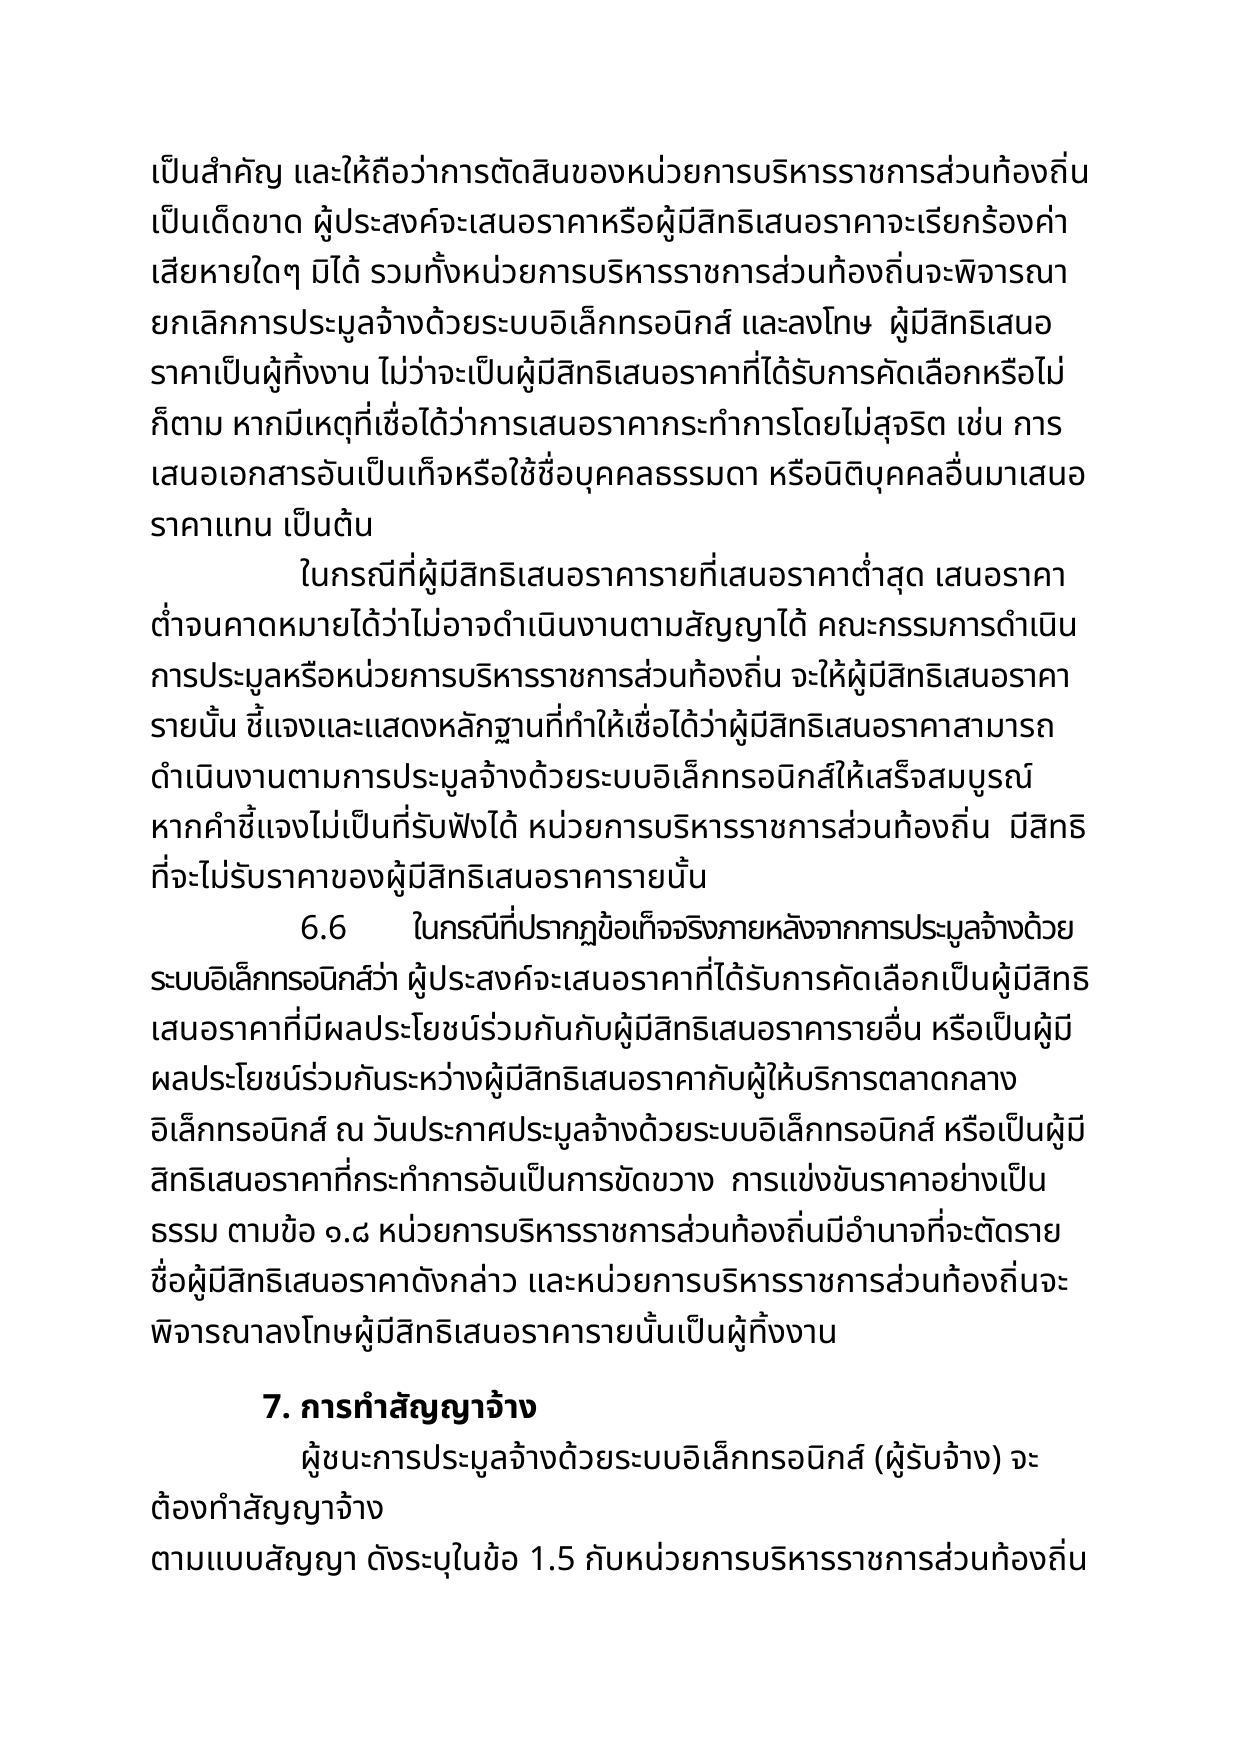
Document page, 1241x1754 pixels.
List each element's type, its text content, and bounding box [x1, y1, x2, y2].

text 6.6 ในกรณีที่ปรากฏข้อเท็จจริงภายหลังจากการประมูลจ้างด้วยระบบอิเล็กทรอนิกส์ว่า ผู้ประสงค์จะเสนอราคาที่ได้รับการคัดเลือกเป็นผู้มีสิทธิเสนอราคาที่มีผลประโยชน์ร่วมกันกับผู้มีสิทธิเสนอราคารายอื่น หรือเป็นผู้มีผลประโยชน์ร่วมกันระหว่างผู้มีสิทธิเสนอราคากับผู้ให้บริการตลาดกลางอิเล็กทรอนิกส์ ณ วันประกาศประมูลจ้างด้วยระบบอิเล็กทรอนิกส์ หรือเป็นผู้มีสิทธิเสนอราคาที่กระทำการอันเป็นการขัดขวาง การแข่งขันราคาอย่างเป็นธรรม ตามข้อ ๑.๘ หน่วยการบริหารราชการส่วนท้องถิ่นมีอำนาจที่จะตัดรายชื่อผู้มีสิทธิเสนอราคาดังกล่าว และหน่วยการบริหารราชการส่วนท้องถิ่นจะพิจารณาลงโทษผู้มีสิทธิเสนอราคารายนั้นเป็นผู้ทิ้งงาน [150, 904, 1095, 1358]
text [150, 1434, 1095, 1585]
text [150, 148, 1095, 551]
text 7. การทำสัญญาจ้าง [150, 1383, 1095, 1434]
text ในกรณีที่ผู้มีสิทธิเสนอราคารายที่เสนอราคาต่ำสุด เสนอราคาต่ำจนคาดหมายได้ว่าไม่อาจดำเนินงานตามสัญญาได้ คณะกรรมการดำเนินการประมูลหรือหน่วยการบริหารราชการส่วนท้องถิ่น จะให้ผู้มีสิทธิเสนอราคารายนั้น ชี้แจงและแสดงหลักฐานที่ทำให้เชื่อได้ว่าผู้มีสิทธิเสนอราคาสามารถดำเนินงานตามการประมูลจ้างด้วยระบบอิเล็กทรอนิกส์ให้เสร็จสมบูรณ์ หากคำชี้แจงไม่เป็นที่รับฟังได้ หน่วยการบริหารราชการส่วนท้องถิ่น มีสิทธิที่จะไม่รับราคาของผู้มีสิทธิเสนอราคารายนั้น [150, 551, 1095, 904]
